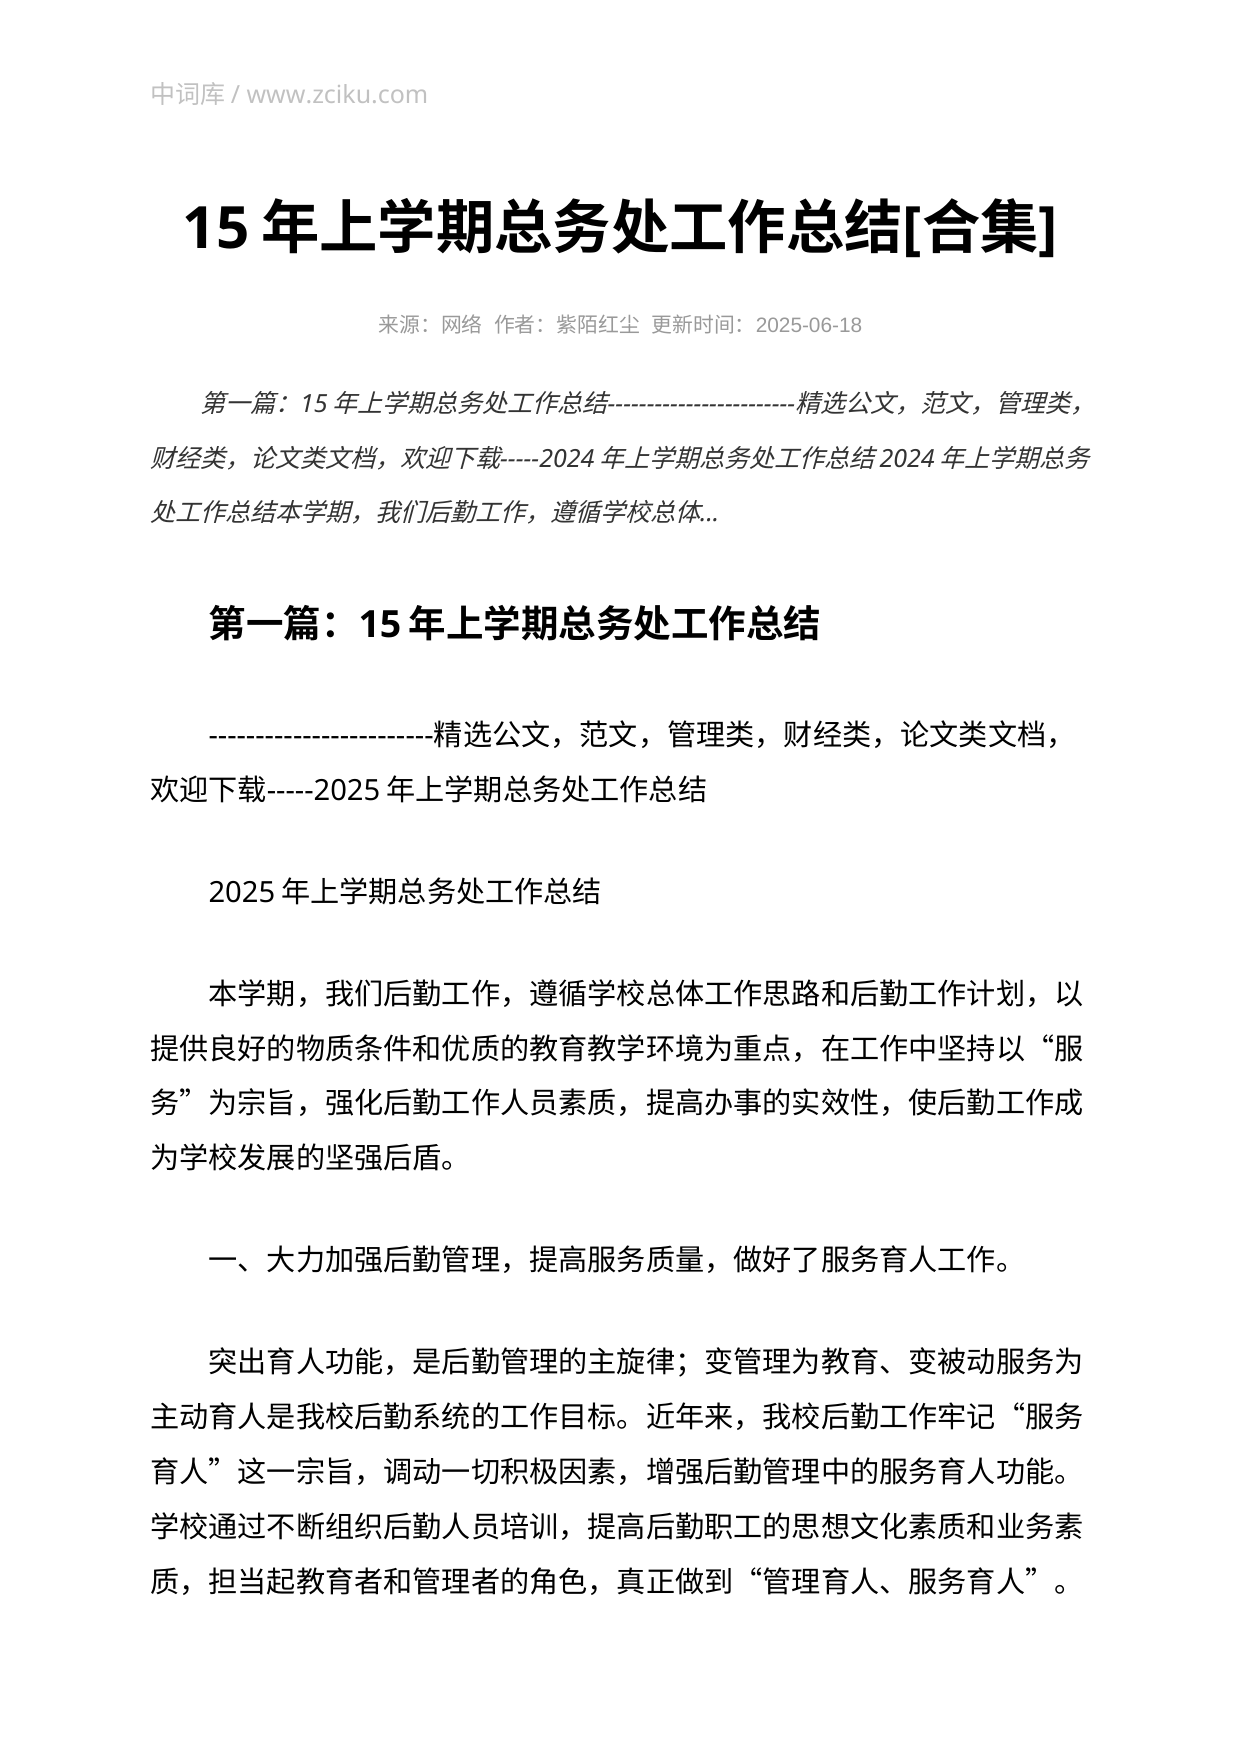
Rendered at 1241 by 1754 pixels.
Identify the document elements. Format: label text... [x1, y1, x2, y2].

text ------------------------精选公文，范文，管理类，财经类，论文类文档，欢迎下载-----2025年上学期总务处工作总结 [150, 711, 1090, 809]
subtitle 15年上学期总务处工作总结[合集] [150, 181, 1090, 266]
text 来源：网络 作者：紫陌红尘 更新时间：2025-06-18 [150, 313, 1090, 337]
text 2025年上学期总务处工作总结 [150, 868, 1090, 911]
text 一、大力加强后勤管理，提高服务质量，做好了服务育人工作。 [150, 1237, 1090, 1279]
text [150, 1338, 1090, 1600]
text 第一篇：15年上学期总务处工作总结------------------------精选公文，范文，管理类，财经类，论文类文档，欢迎下载-----2024年上学期总务处工作总结2024年上学期总务处工作总结本学期，我们后勤工作，遵循学校总体... [150, 384, 1090, 529]
text 第一篇：15年上学期总务处工作总结 [150, 594, 1090, 648]
text 本学期，我们后勤工作，遵循学校总体工作思路和后勤工作计划，以提供良好的物质条件和优质的教育教学环境为重点，在工作中坚持以“服务”为宗旨，强化后勤工作人员素质，提高办事的实效性，使后勤工作成为学校发展的坚强后盾。 [150, 970, 1090, 1177]
